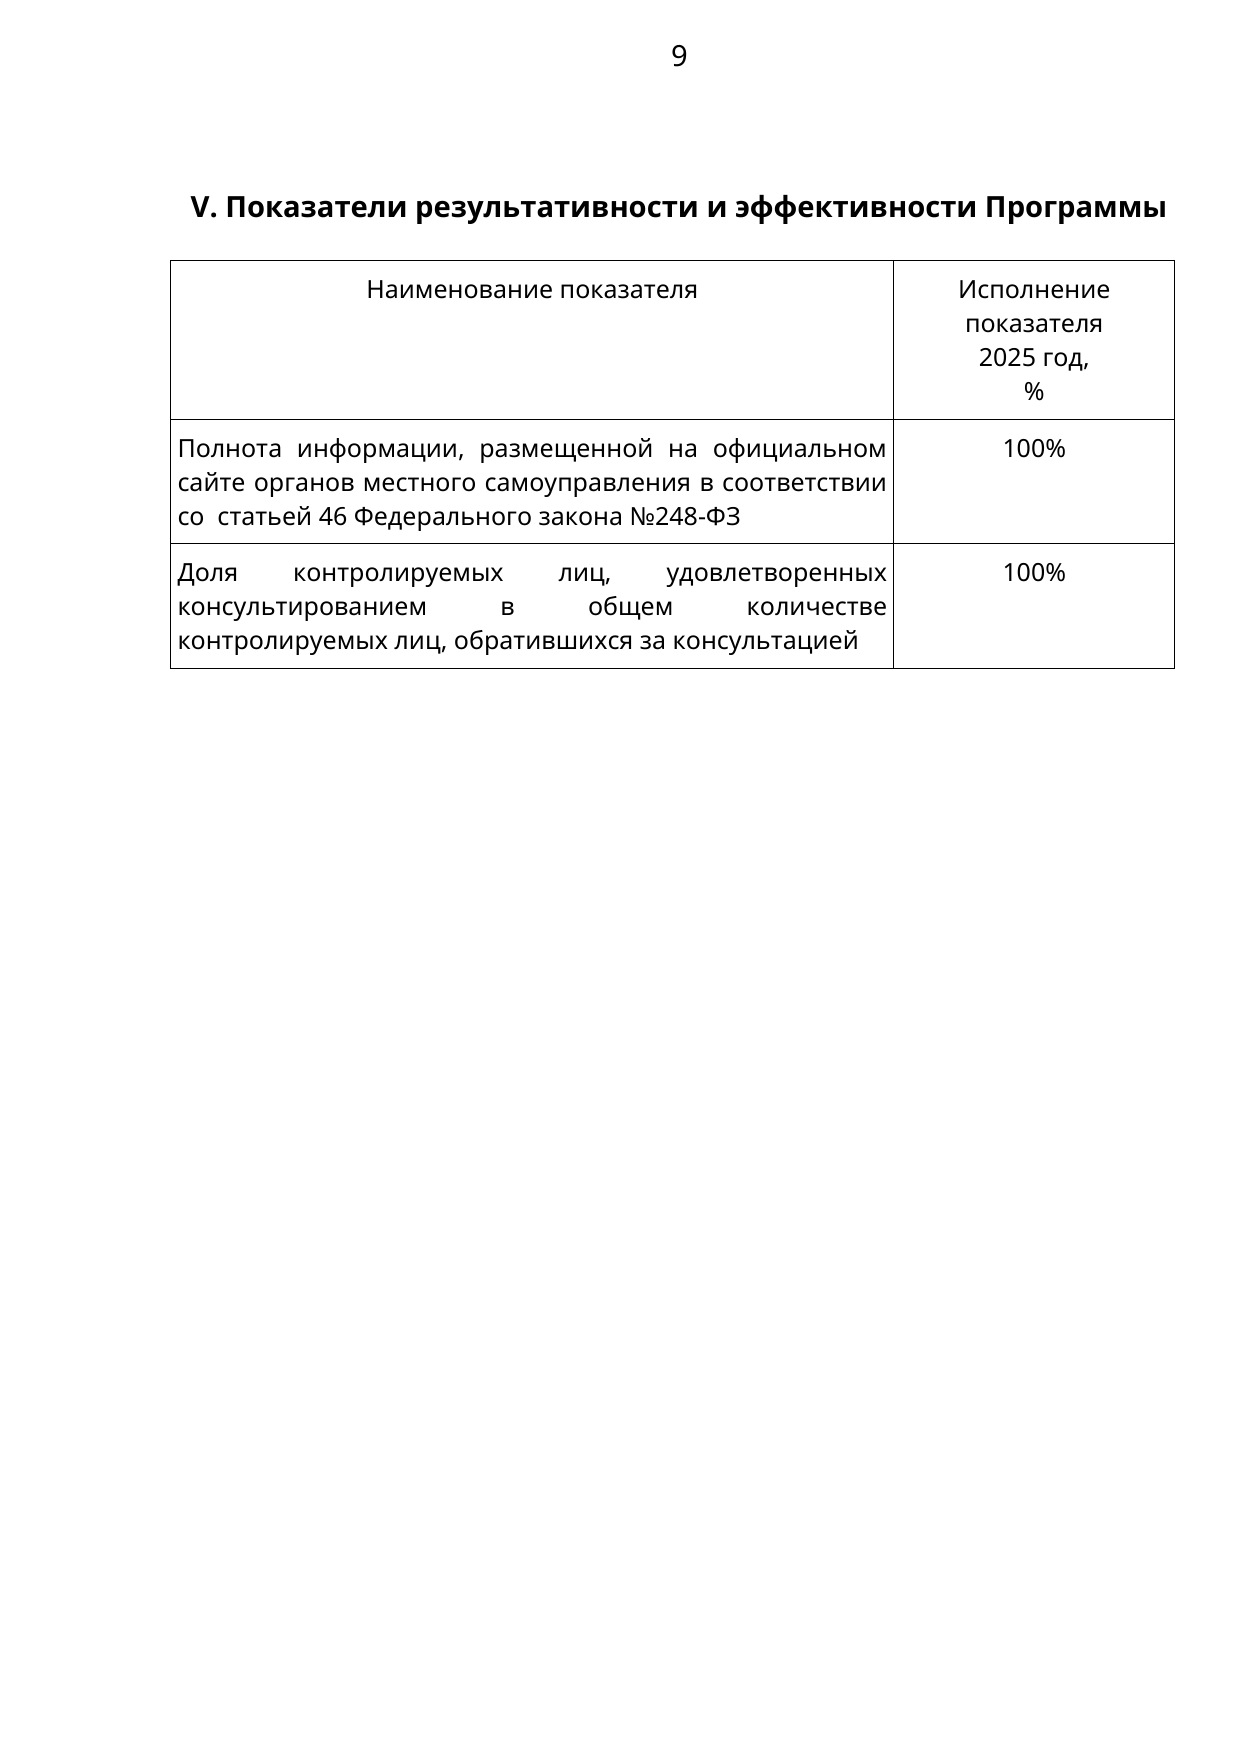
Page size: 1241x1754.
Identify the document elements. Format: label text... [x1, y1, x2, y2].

table_cell 100% [894, 420, 1174, 543]
title V. Показатели результативности и эффективности Программы [177, 186, 1181, 226]
table_header Исполнение показателя 2025 год, % [894, 261, 1174, 418]
table_cell Доля контролируемых лиц, удовлетворенных консультированием в общем количестве контролируемых лиц, обратившихся за консультацией [171, 544, 893, 667]
table_cell 100% [894, 544, 1174, 667]
table_header Наименование показателя [171, 261, 893, 418]
table_cell Полнота информации, размещенной на официальном сайте органов местного самоуправления в соответствии со статьей 46 Федерального закона №248-ФЗ [171, 420, 893, 543]
